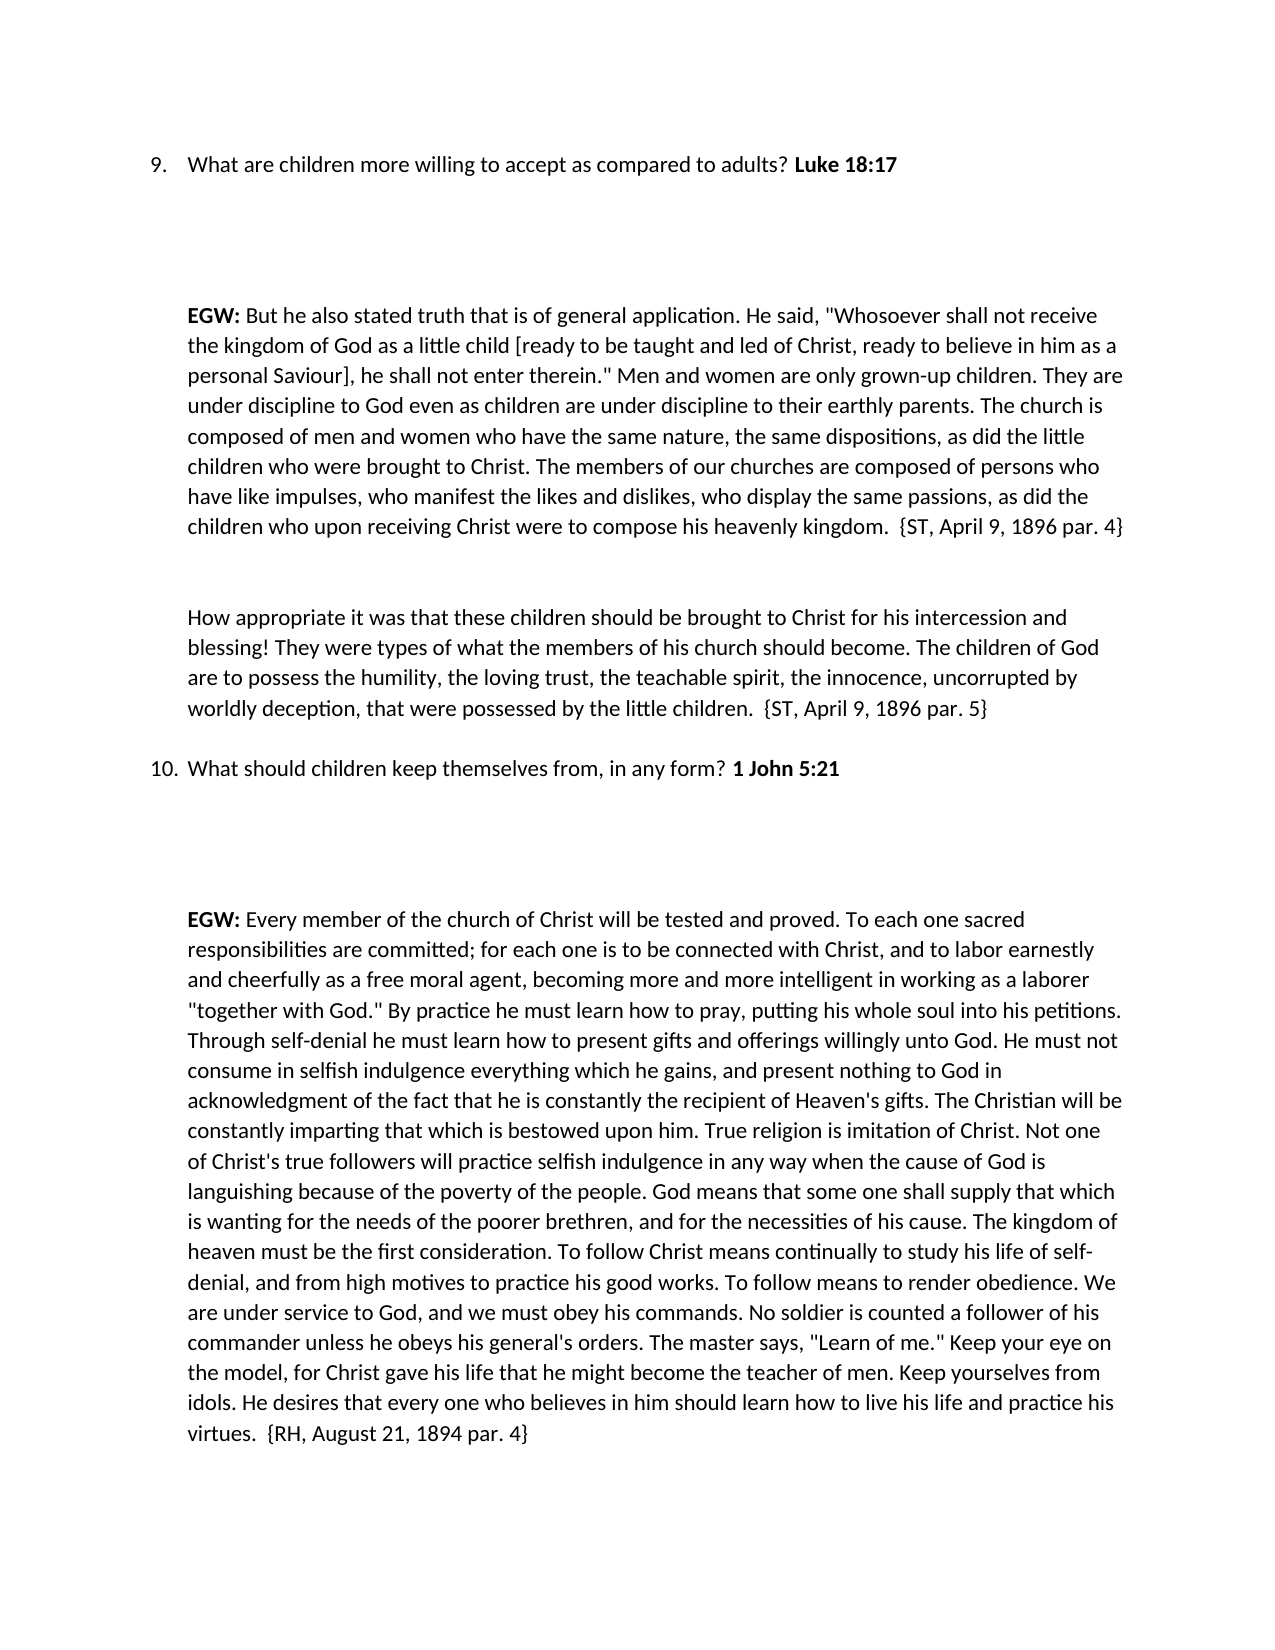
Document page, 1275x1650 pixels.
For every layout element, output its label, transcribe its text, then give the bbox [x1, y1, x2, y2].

list What should children keep themselves from, in any form? 1 John 5:21 EGW: Every member of the church of Christ will be tested and proved. To each one sacred responsibilities are committed; for each one is to be connected with Christ, and to labor earnestly and cheerfully as a free moral agent, becoming more and more intelligent in working as a laborer "together with God." By practice he must learn how to pray, putting his whole soul into his petitions. Through self-denial he must learn how to present gifts and offerings willingly unto God. He must not consume in selfish indulgence everything which he gains, and present nothing to God in acknowledgment of the fact that he is constantly the recipient of Heaven's gifts. The Christian will be constantly imparting that which is bestowed upon him. True religion is imitation of Christ. Not one of Christ's true followers will practice selfish indulgence in any way when the cause of God is languishing because of the poverty of the people. God means that some one shall supply that which is wanting for the needs of the poorer brethren, and for the necessities of his cause. The kingdom of heaven must be the first consideration. To follow Christ means continually to study his life of self-denial, and from high motives to practice his good works. To follow means to render obedience. We are under service to God, and we must obey his commands. No soldier is counted a follower of his commander unless he obeys his general's orders. The master says, "Learn of me." Keep your eye on the model, for Christ gave his life that he might become the teacher of men. Keep yourselves from idols. He desires that every one who believes in him should learn how to live his life and practice his virtues. {RH, August 21, 1894 par. 4} [150, 754, 1125, 1477]
list What are children more willing to accept as compared to adults? Luke 18:17 EGW: But he also stated truth that is of general application. He said, "Whosoever shall not receive the kingdom of God as a little child [ready to be taught and led of Christ, ready to believe in him as a personal Saviour], he shall not enter therein." Men and women are only grown-up children. They are under discipline to God even as children are under discipline to their earthly parents. The church is composed of men and women who have the same nature, the same dispositions, as did the little children who were brought to Christ. The members of our churches are composed of persons who have like impulses, who manifest the likes and dislikes, who display the same passions, as did the children who upon receiving Christ were to compose his heavenly kingdom. {ST, April 9, 1896 par. 4} How appropriate it was that these children should be brought to Christ for his intercession and blessing! They were types of what the members of his church should become. The children of God are to possess the humility, the loving trust, the teachable spirit, the innocence, uncorrupted by worldly deception, that were possessed by the little children. {ST, April 9, 1896 par. 5} [150, 150, 1125, 752]
